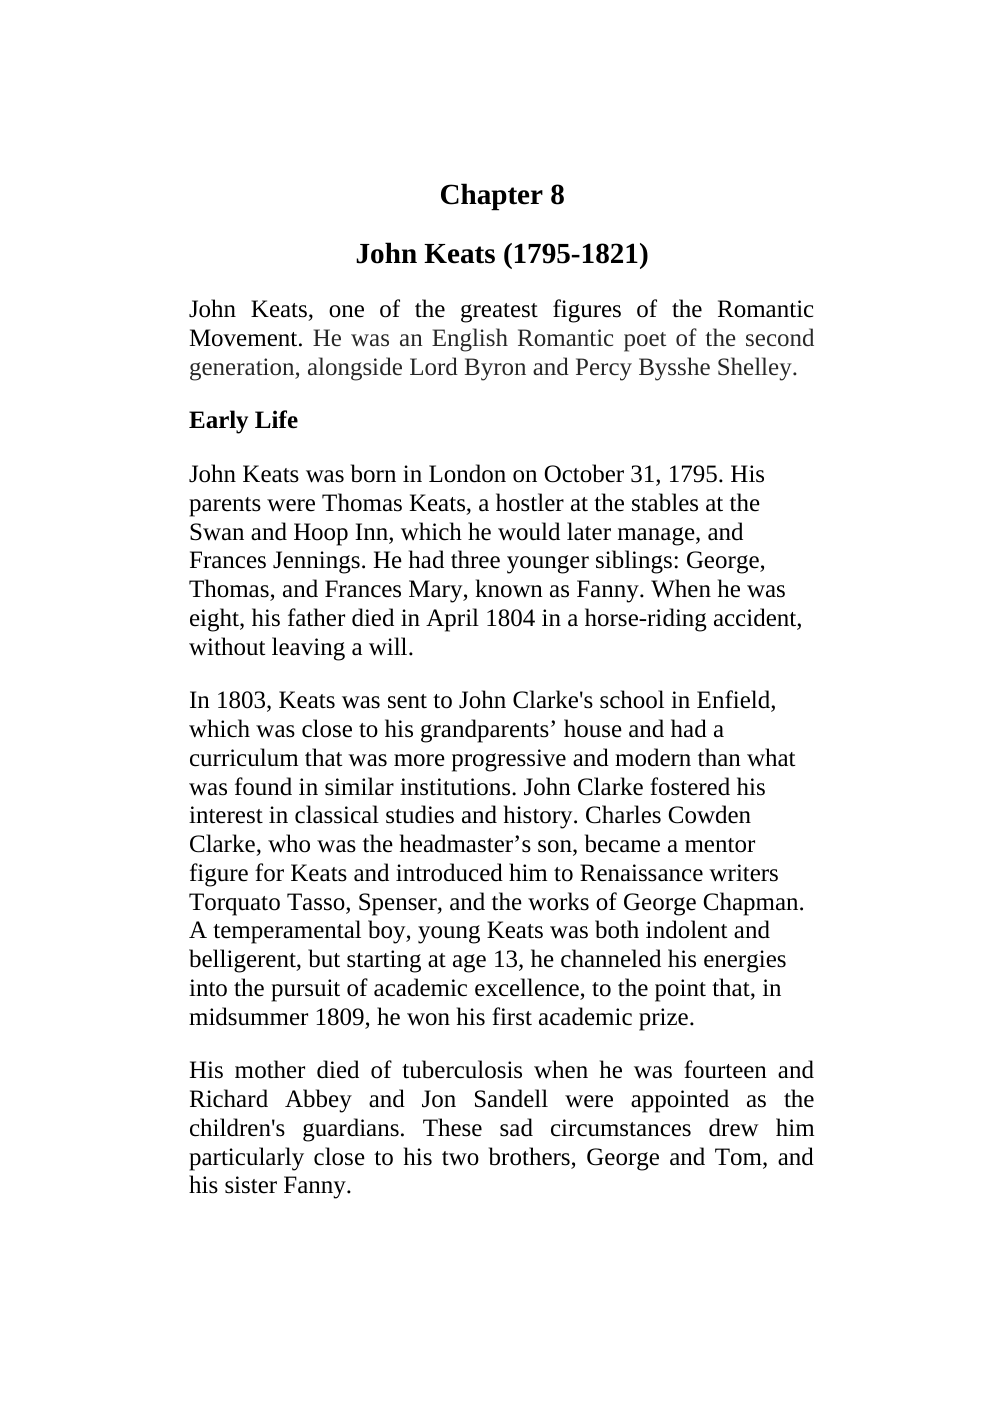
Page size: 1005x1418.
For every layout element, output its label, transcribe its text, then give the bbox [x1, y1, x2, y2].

text His mother died of tuberculosis when he was fourteen and Richard Abbey and Jon Sandell were appointed as the children's guardians. These sad circumstances drew him particularly close to his two brothers, George and Tom, and his sister Fanny. [189, 1056, 815, 1199]
text John Keats was born in London on October 31, 1795. His parents were Thomas Keats, a hostler at the stables at the Swan and Hoop Inn, which he would later manage, and Frances Jennings. He had three younger siblings: George, Thomas, and Frances Mary, known as Fanny. When he was eight, his father died in April 1804 in a horse-riding accident, without leaving a will. [189, 459, 815, 661]
text John Keats (1795-1821) [189, 236, 815, 269]
text Early Life [189, 406, 815, 434]
text Chapter 8 [189, 177, 815, 211]
text John Keats, one of the greatest figures of the Romantic Movement. He was an English Romantic poet of the second generation, alongside Lord Byron and Percy Bysshe Shelley. [189, 294, 815, 381]
text In 1803, Keats was sent to John Clarke's school in Enfield, which was close to his grandparents’ house and had a curriculum that was more progressive and modern than what was found in similar institutions. John Clarke fostered his interest in classical studies and history. Charles Cowden Clarke, who was the headmaster’s son, became a mentor figure for Keats and introduced him to Renaissance writers Torquato Tasso, Spenser, and the works of George Chapman. A temperamental boy, young Keats was both indolent and belligerent, but starting at age 13, he channeled his energies into the pursuit of academic excellence, to the point that, in midsummer 1809, he won his first academic prize. [189, 686, 815, 1031]
